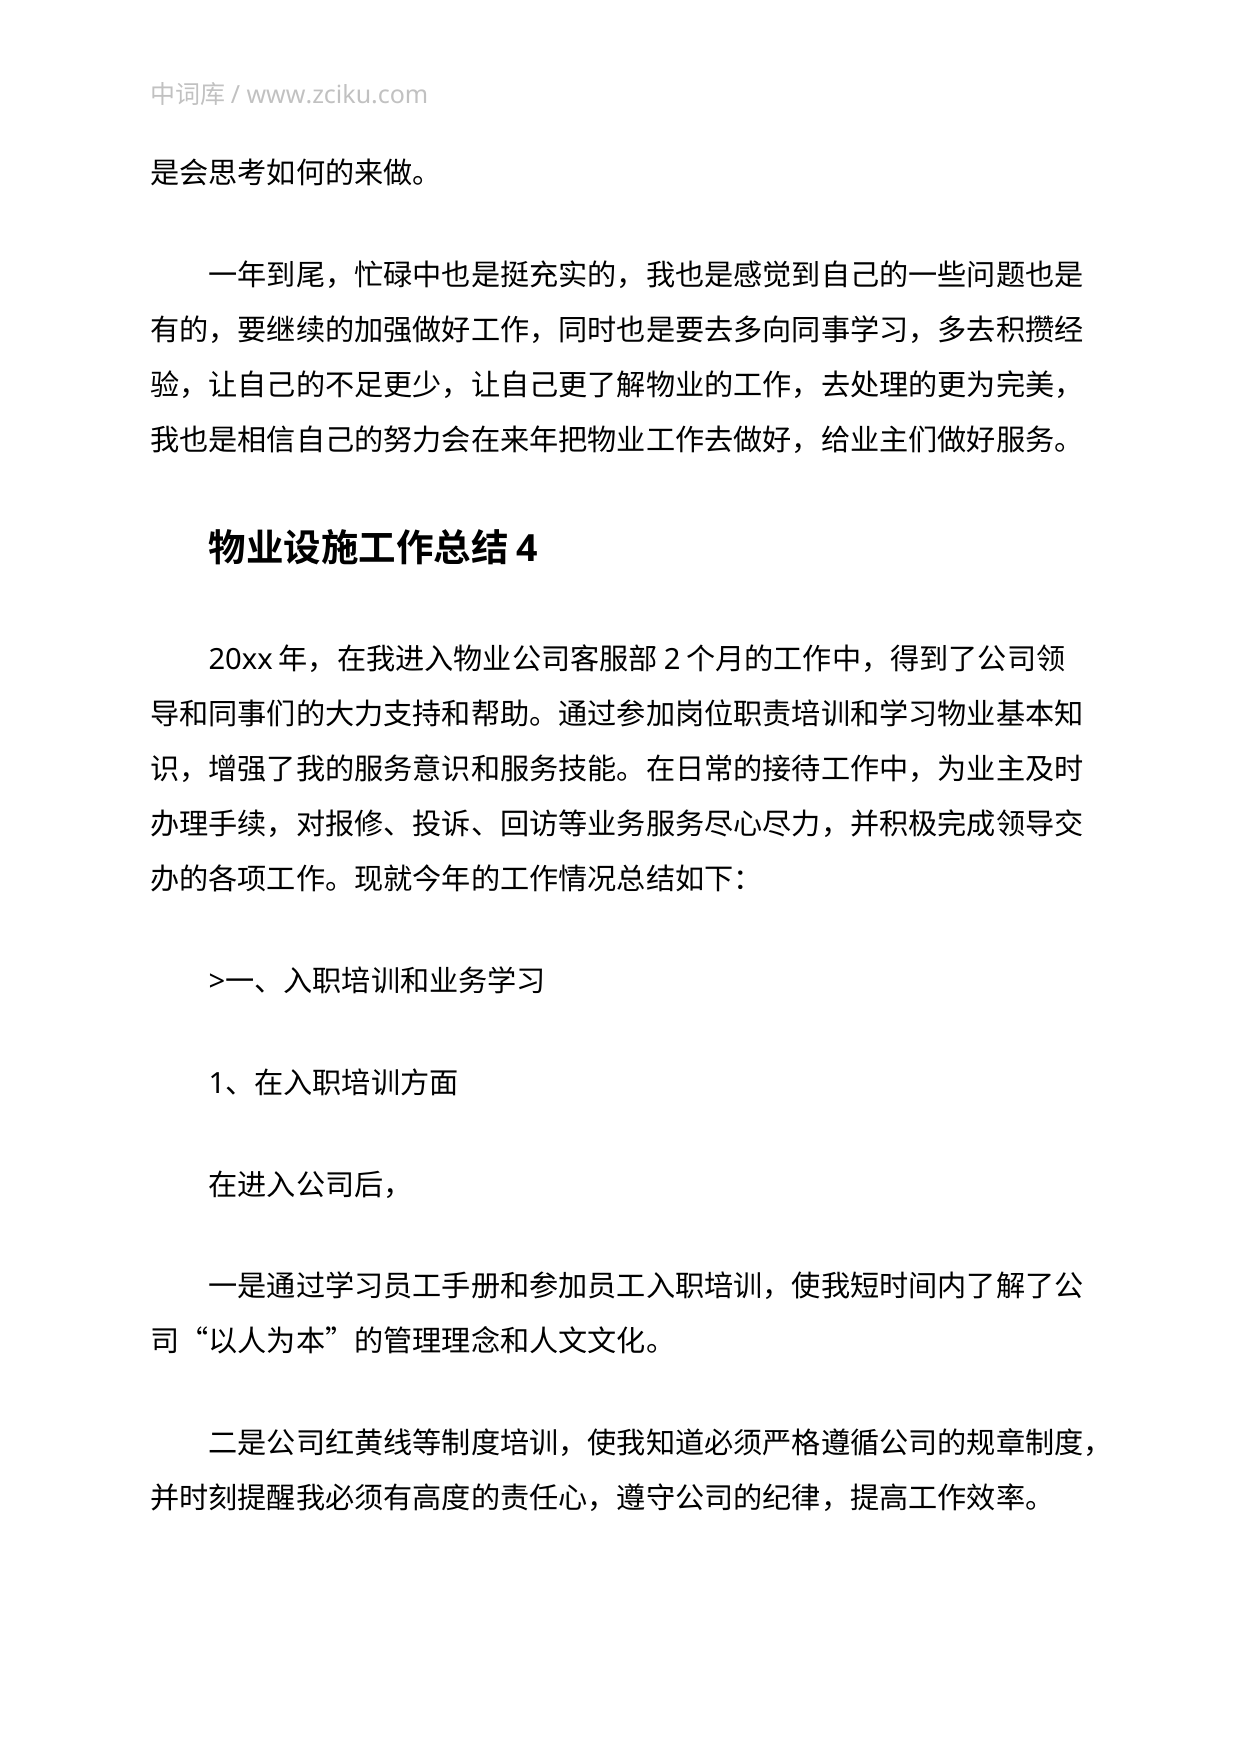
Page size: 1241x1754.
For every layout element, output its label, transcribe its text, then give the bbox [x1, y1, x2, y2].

text 1、在入职培训方面 [150, 1059, 1090, 1102]
text 二是公司红黄线等制度培训，使我知道必须严格遵循公司的规章制度，并时刻提醒我必须有高度的责任心，遵守公司的纪律，提高工作效率。 [150, 1420, 1090, 1517]
text 在进入公司后， [150, 1161, 1090, 1203]
text 物业设施工作总结4 [150, 518, 1090, 573]
text >一、入职培训和业务学习 [150, 957, 1090, 1000]
text 一年到尾，忙碌中也是挺充实的，我也是感觉到自己的一些问题也是有的，要继续的加强做好工作，同时也是要去多向同事学习，多去积攒经验，让自己的不足更少，让自己更了解物业的工作，去处理的更为完美，我也是相信自己的努力会在来年把物业工作去做好，给业主们做好服务。 [150, 252, 1090, 459]
text 20xx年，在我进入物业公司客服部2个月的工作中，得到了公司领导和同事们的大力支持和帮助。通过参加岗位职责培训和学习物业基本知识，增强了我的服务意识和服务技能。在日常的接待工作中，为业主及时办理手续，对报修、投诉、回访等业务服务尽心尽力，并积极完成领导交办的各项工作。现就今年的工作情况总结如下： [150, 636, 1090, 898]
text 一是通过学习员工手册和参加员工入职培训，使我短时间内了解了公司“以人为本”的管理理念和人文文化。 [150, 1263, 1090, 1360]
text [150, 150, 1090, 192]
